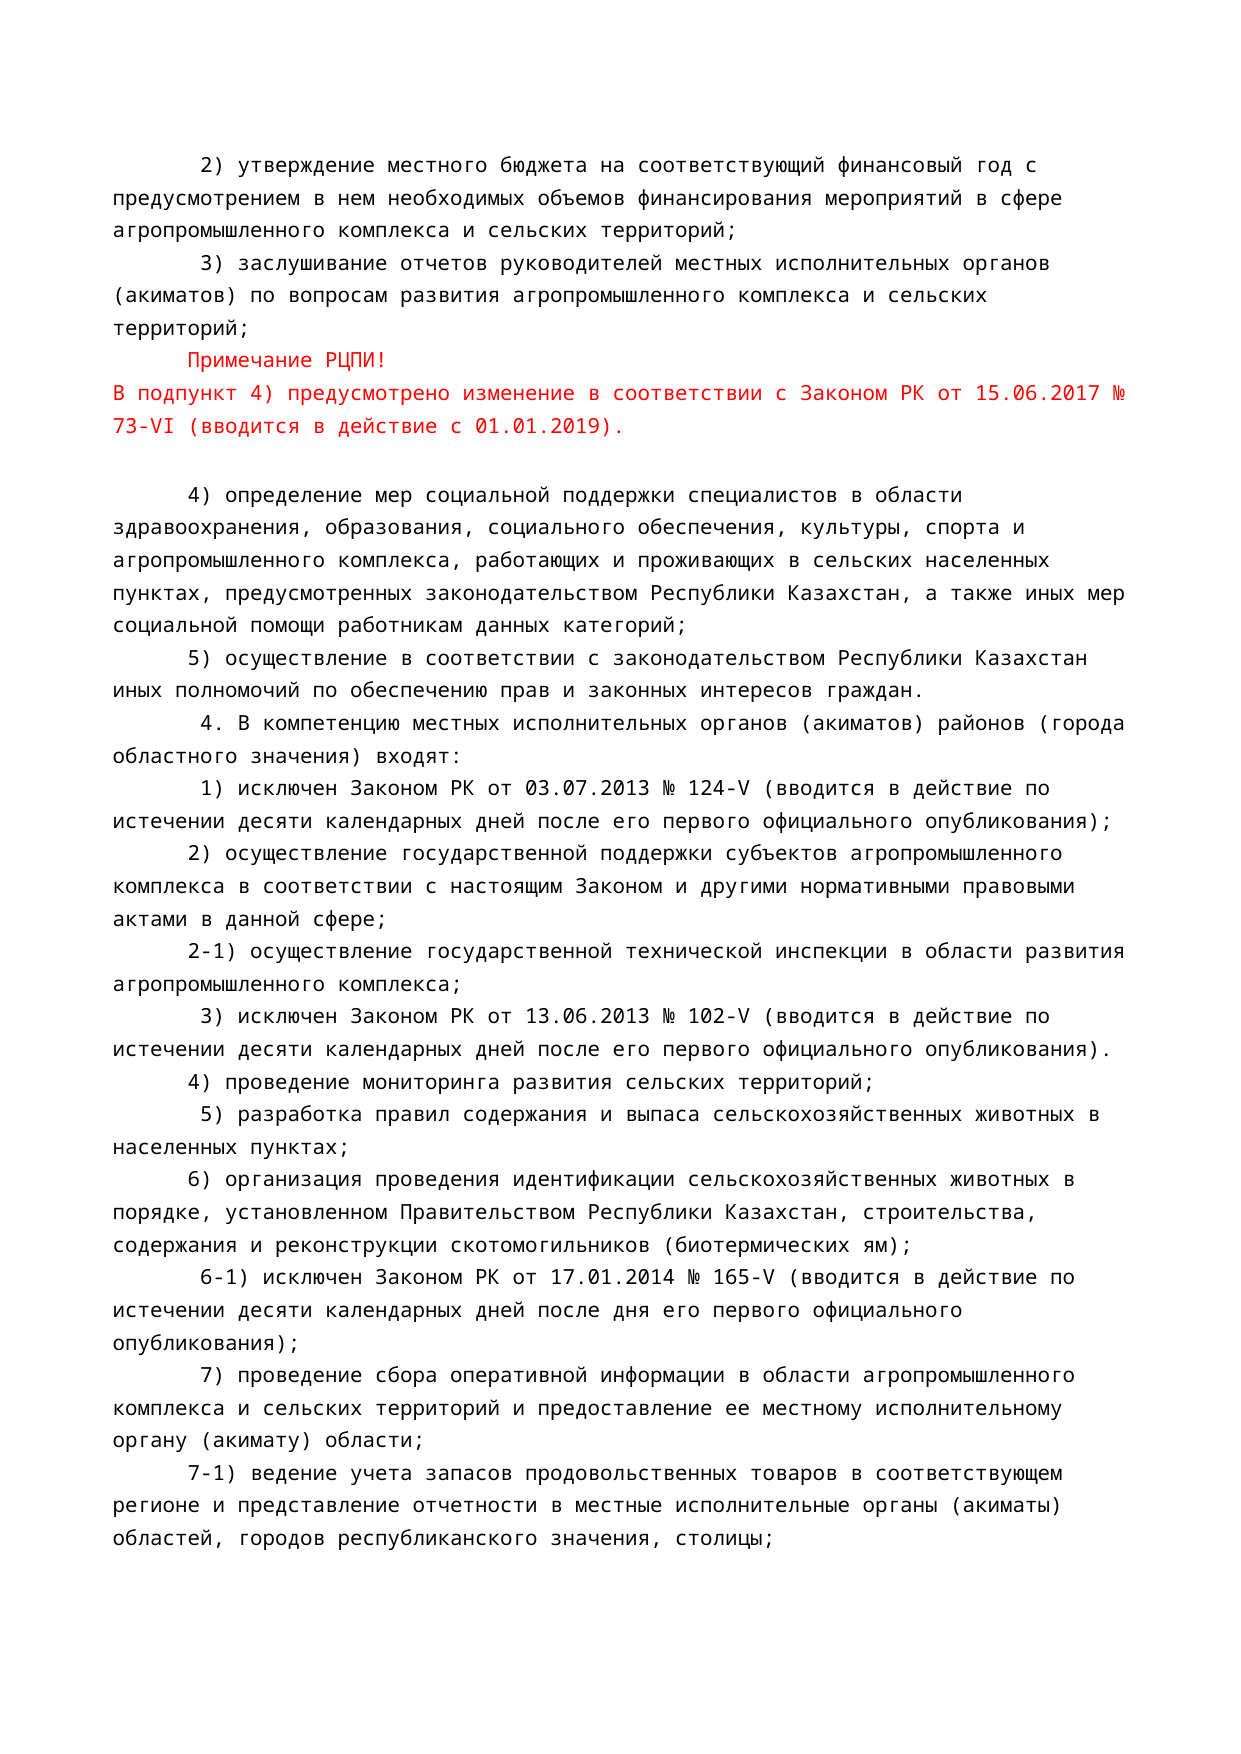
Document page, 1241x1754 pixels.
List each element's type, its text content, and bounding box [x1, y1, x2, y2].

text 3) заслушивание отчетов руководителей местных исполнительных органов (акиматов) по вопросам развития агропромышленного комплекса и сельских территорий; [112, 248, 1128, 341]
text 6-1) исключен Законом РК от 17.01.2014 № 165-V (вводится в действие по истечении десяти календарных дней после дня его первого официального опубликования); [112, 1262, 1128, 1356]
text 4) определение мер социальной поддержки специалистов в области здравоохранения, образования, социального обеспечения, культуры, спорта и агропромышленного комплекса, работающих и проживающих в сельских населенных пунктах, предусмотренных законодательством Республики Казахстан, а также иных мер социальной помощи работникам данных категорий; [112, 480, 1128, 639]
text 1) исключен Законом РК от 03.07.2013 № 124-V (вводится в действие по истечении десяти календарных дней после его первого официального опубликования); [112, 773, 1128, 834]
text 2) осуществление государственной поддержки субъектов агропромышленного комплекса в соответствии с настоящим Законом и другими нормативными правовыми актами в данной сфере; [112, 838, 1128, 932]
text 4. В компетенцию местных исполнительных органов (акиматов) районов (города областного значения) входят: [112, 708, 1128, 769]
text 3) исключен Законом РК от 13.06.2013 № 102-V (вводится в действие по истечении десяти календарных дней после его первого официального опубликования). [112, 1002, 1128, 1063]
text 6) организация проведения идентификации сельскохозяйственных животных в порядке, установленном Правительством Республики Казахстан, строительства, содержания и реконструкции скотомогильников (биотермических ям); [112, 1164, 1128, 1258]
text 4) проведение мониторинга развития сельских территорий; [112, 1067, 1128, 1095]
text 2) утверждение местного бюджета на соответствующий финансовый год с предусмотрением в нем необходимых объемов финансирования мероприятий в сфере агропромышленного комплекса и сельских территорий; [112, 150, 1128, 244]
text 2-1) осуществление государственной технической инспекции в области развития агропромышленного комплекса; [112, 936, 1128, 997]
text 5) разработка правил содержания и выпаса сельскохозяйственных животных в населенных пунктах; [112, 1099, 1128, 1160]
text 7) проведение сбора оперативной информации в области агропромышленного комплекса и сельских территорий и предоставление ее местному исполнительному органу (акимату) области; [112, 1360, 1128, 1454]
text 5) осуществление в соответствии с законодательством Республики Казахстан иных полномочий по обеспечению прав и законных интересов граждан. [112, 643, 1128, 704]
text Примечание РЦПИ! В подпункт 4) предусмотрено изменение в соответствии с Законом РК от 15.06.2017 № 73-VI (вводится в действие с 01.01.2019). [112, 346, 1128, 475]
text 7-1) ведение учета запасов продовольственных товаров в соответствующем регионе и представление отчетности в местные исполнительные органы (акиматы) областей, городов республиканского значения, столицы; [112, 1458, 1128, 1552]
